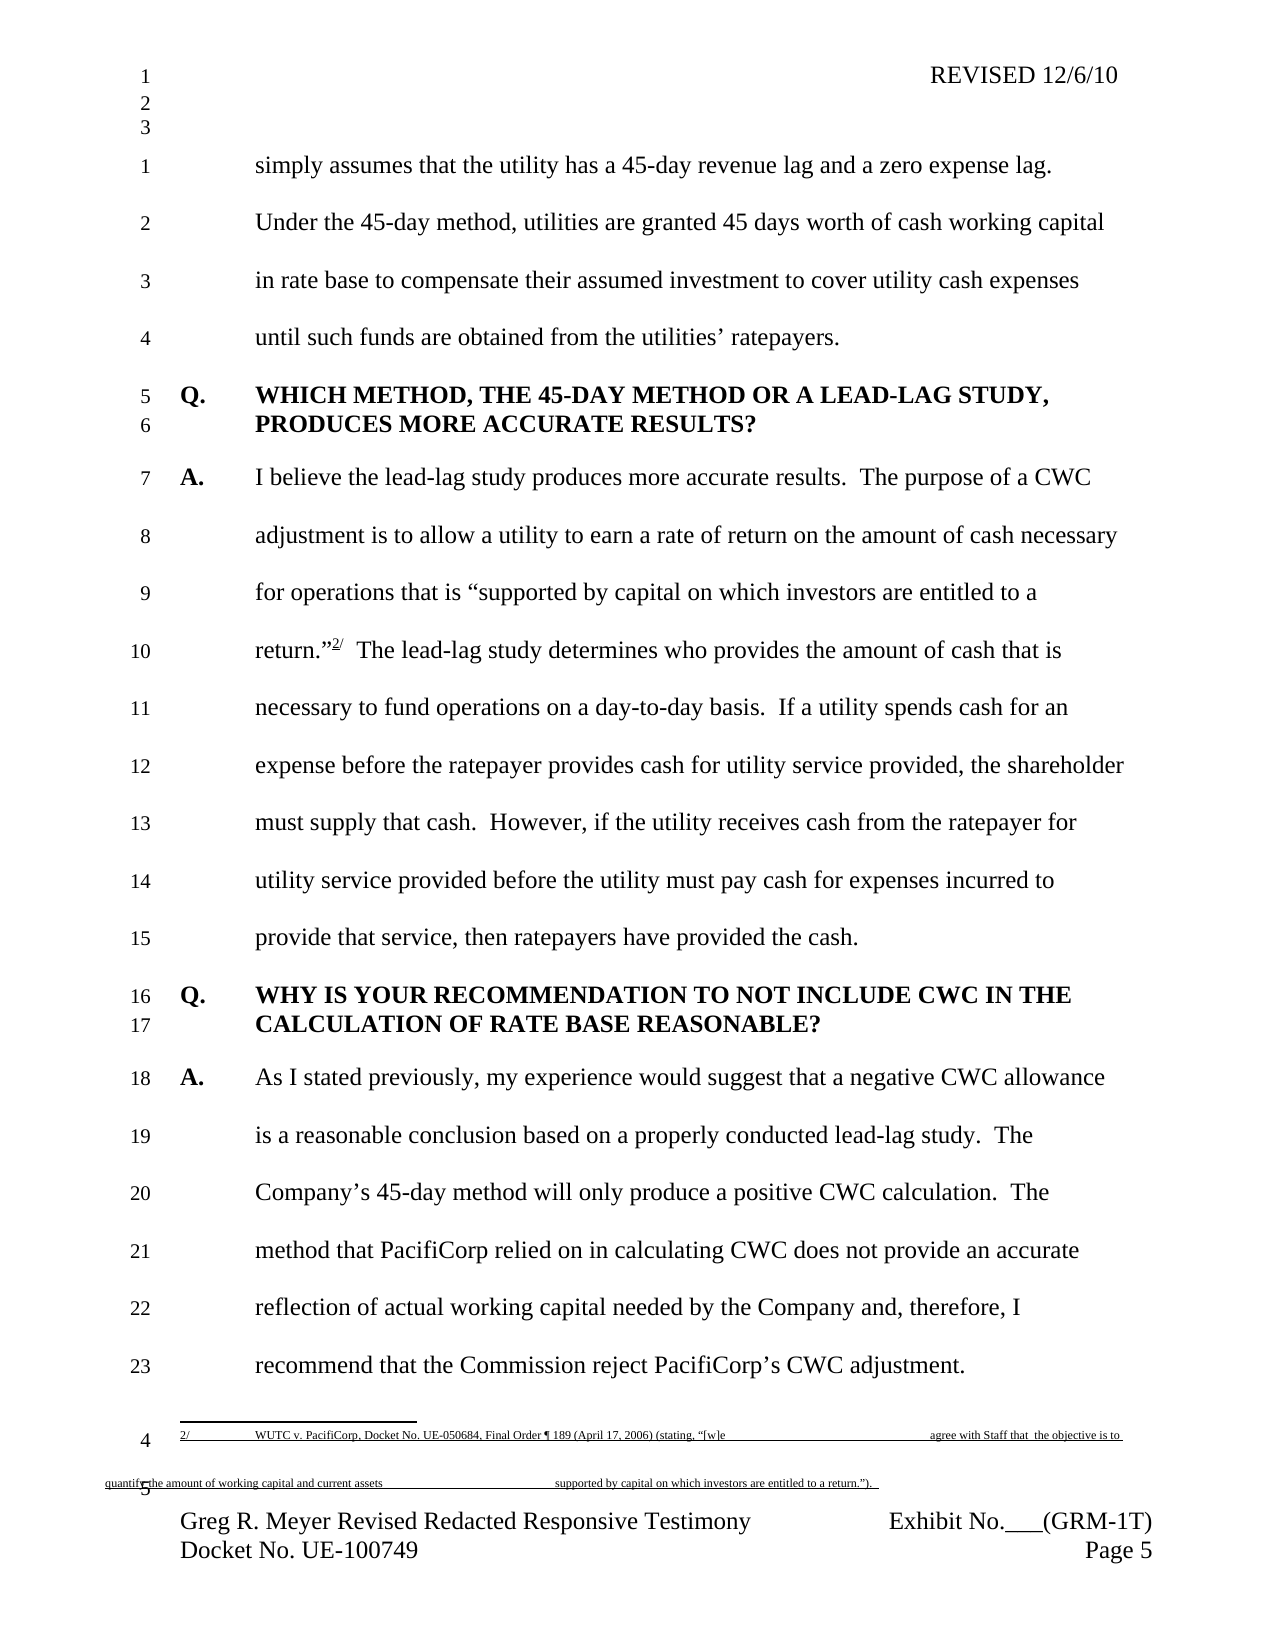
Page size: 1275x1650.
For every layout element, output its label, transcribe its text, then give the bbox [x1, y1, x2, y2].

text A. I believe the lead-lag study produces more accurate results. The purpose of a CWC adjustment is to allow a utility to earn a rate of return on the amount of cash necessary for operations that is “supported by capital on which investors are entitled to a return.”/ The lead-lag study determines who provides the amount of cash that is necessary to fund operations on a day-to-day basis. If a utility spends cash for an expense before the ratepayer provides cash for utility service provided, the shareholder must supply that cash. However, if the utility receives cash from the ratepayer for utility service provided before the utility must pay cash for expenses incurred to provide that service, then ratepayers have provided the cash. [180, 462, 1125, 951]
text Q. WHY IS YOUR RECOMMENDATION TO NOT INCLUDE CWC IN THE CALCULATION OF RATE BASE REASONABLE? [180, 980, 1125, 1037]
text A. As I stated previously, my experience would suggest that a negative CWC allowance is a reasonable conclusion based on a properly conducted lead-lag study. The Company’s 45-day method will only produce a positive CWC calculation. The method that PacifiCorp relied on in calculating CWC does not provide an accurate reflection of actual working capital needed by the Company and, therefore, I recommend that the Commission reject PacifiCorp’s CWC adjustment. [180, 1062, 1125, 1379]
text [180, 150, 1125, 351]
text Q. WHICH METHOD, THE 45-DAY METHOD OR A LEAD-LAG STUDY, PRODUCES MORE ACCURATE RESULTS? [180, 380, 1125, 437]
